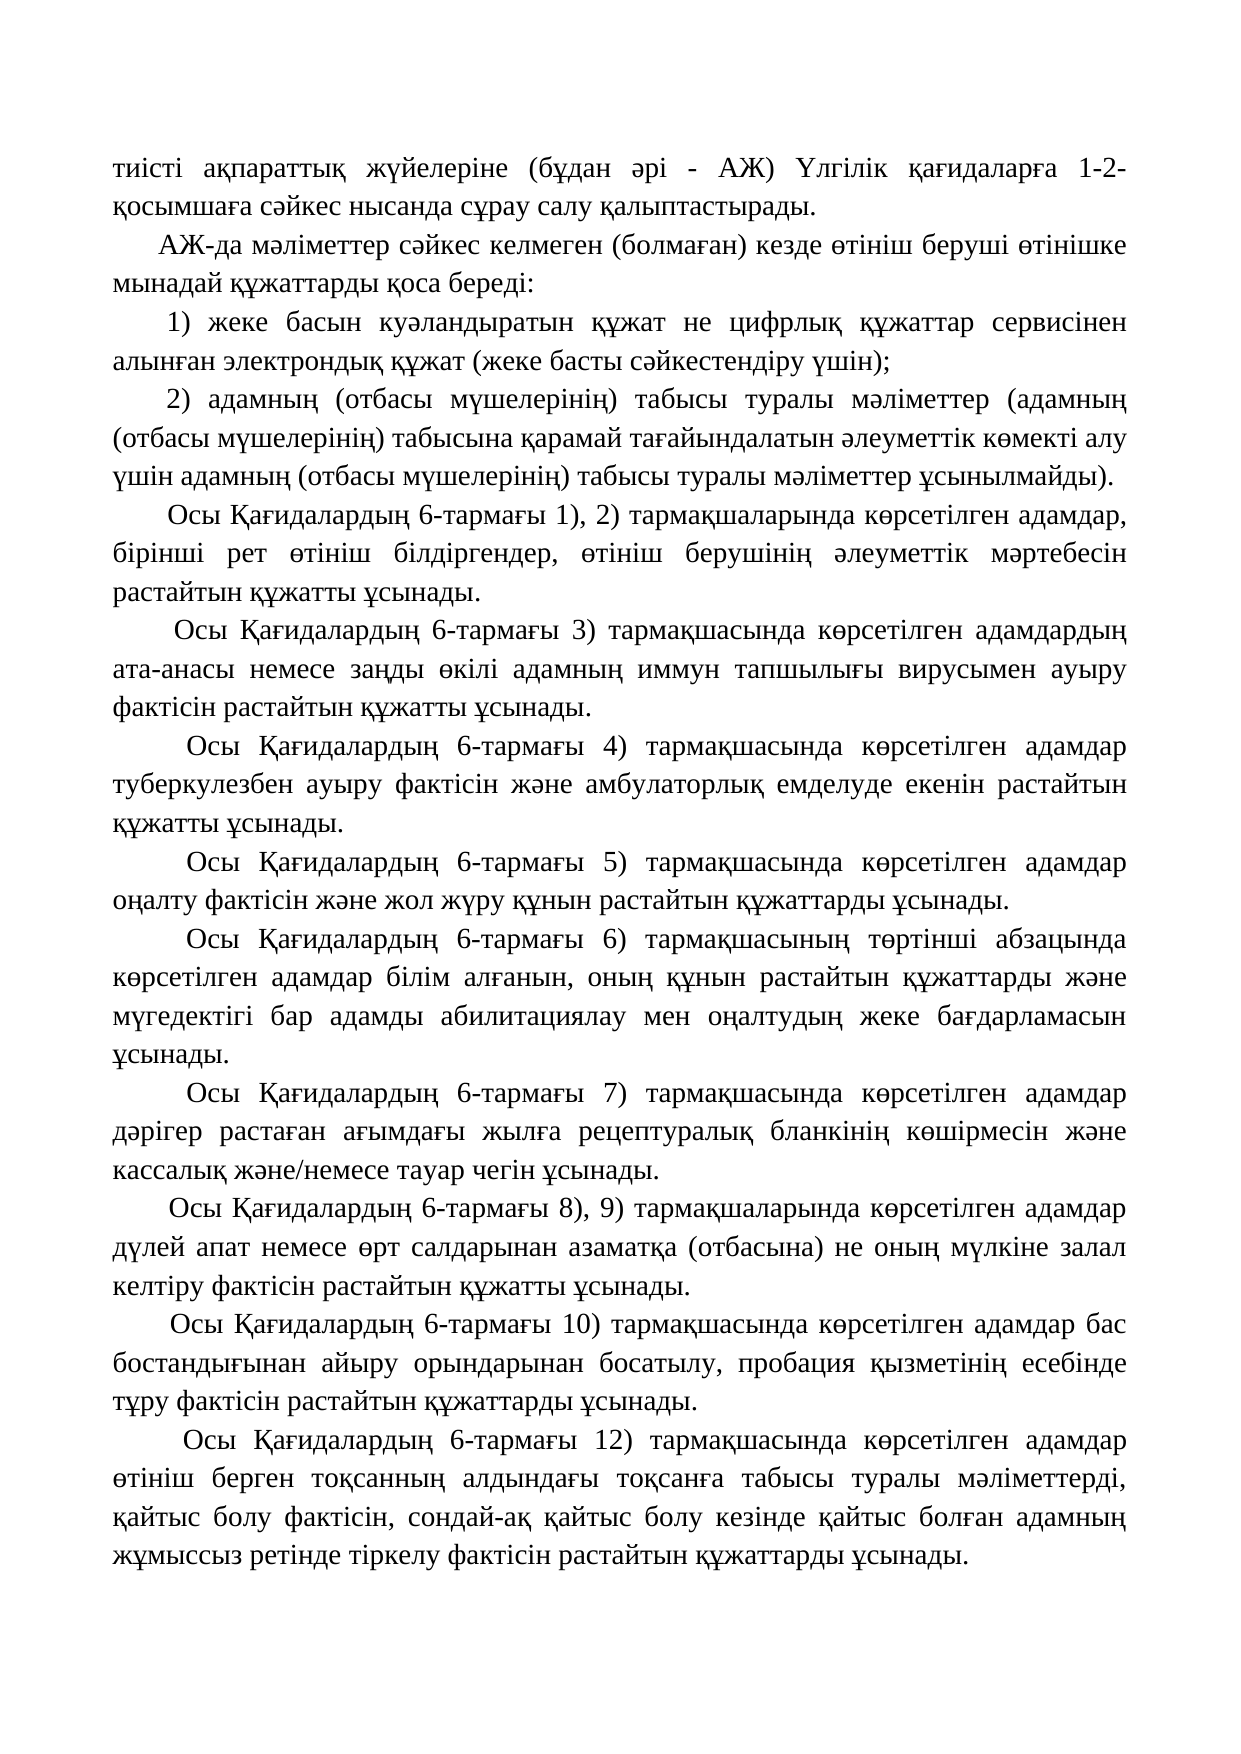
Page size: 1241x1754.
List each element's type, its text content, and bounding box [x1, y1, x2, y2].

text Осы Қағидалардың 6-тармағы 12) тармақшасында көрсетілген адамдар өтініш берген тоқсанның алдындағы тоқсанға табысы туралы мәліметтерді, қайтыс болу фактісін, сондай-ақ қайтыс болу кезінде қайтыс болған адамның жұмыссыз ретінде тіркелу фактісін растайтын құжаттарды ұсынады. [112, 1422, 1128, 1571]
text Осы Қағидалардың 6-тармағы 6) тармақшасының төртінші абзацында көрсетілген адамдар білім алғанын, оның құнын растайтын құжаттарды және мүгедектігі бар адамды абилитациялау мен оңалтудың жеке бағдарламасын ұсынады. [112, 921, 1128, 1070]
text 2) адамның (отбасы мүшелерінің) табысы туралы мәліметтер (адамның (отбасы мүшелерінің) табысына қарамай тағайындалатын әлеуметтік көмекті алу үшін адамның (отбасы мүшелерінің) табысы туралы мәліметтер ұсынылмайды). [112, 381, 1128, 492]
text Осы Қағидалардың 6-тармағы 3) тармақшасында көрсетілген адамдардың ата-анасы немесе заңды өкілі адамның иммун тапшылығы вирусымен ауыру фактісін растайтын құжатты ұсынады. [112, 612, 1128, 723]
text Осы Қағидалардың 6-тармағы 5) тармақшасында көрсетілген адамдар оңалту фактісін және жол жүру құнын растайтын құжаттарды ұсынады. [112, 844, 1128, 916]
text Осы Қағидалардың 6-тармағы 8), 9) тармақшаларында көрсетілген адамдар дүлей апат немесе өрт салдарынан азаматқа (отбасына) не оның мүлкіне залал келтіру фактісін растайтын құжатты ұсынады. [112, 1191, 1128, 1301]
text Осы Қағидалардың 6-тармағы 1), 2) тармақшаларында көрсетілген адамдар, бірінші рет өтініш білдіргендер, өтініш берушінің әлеуметтік мәртебесін растайтын құжатты ұсынады. [112, 497, 1128, 607]
text Осы Қағидалардың 6-тармағы 7) тармақшасында көрсетілген адамдар дәрігер растаған ағымдағы жылға рецептуралық бланкінің көшірмесін және кассалық және/немесе тауар чегін ұсынады. [112, 1075, 1128, 1186]
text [112, 150, 1128, 222]
text Осы Қағидалардың 6-тармағы 10) тармақшасында көрсетілген адамдар бас бостандығынан айыру орындарынан босатылу, пробация қызметінің есебінде тұру фактісін растайтын құжаттарды ұсынады. [112, 1306, 1128, 1417]
text АЖ-да мәліметтер сәйкес келмеген (болмаған) кезде өтініш беруші өтінішке мынадай құжаттарды қоса береді: [112, 227, 1128, 299]
text 1) жеке басын куәландыратын құжат не цифрлық құжаттар сервисінен алынған электрондық құжат (жеке басты сәйкестендіру үшін); [112, 304, 1128, 376]
text Осы Қағидалардың 6-тармағы 4) тармақшасында көрсетілген адамдар туберкулезбен ауыру фактісін және амбулаторлық емделуде екенін растайтын құжатты ұсынады. [112, 728, 1128, 839]
